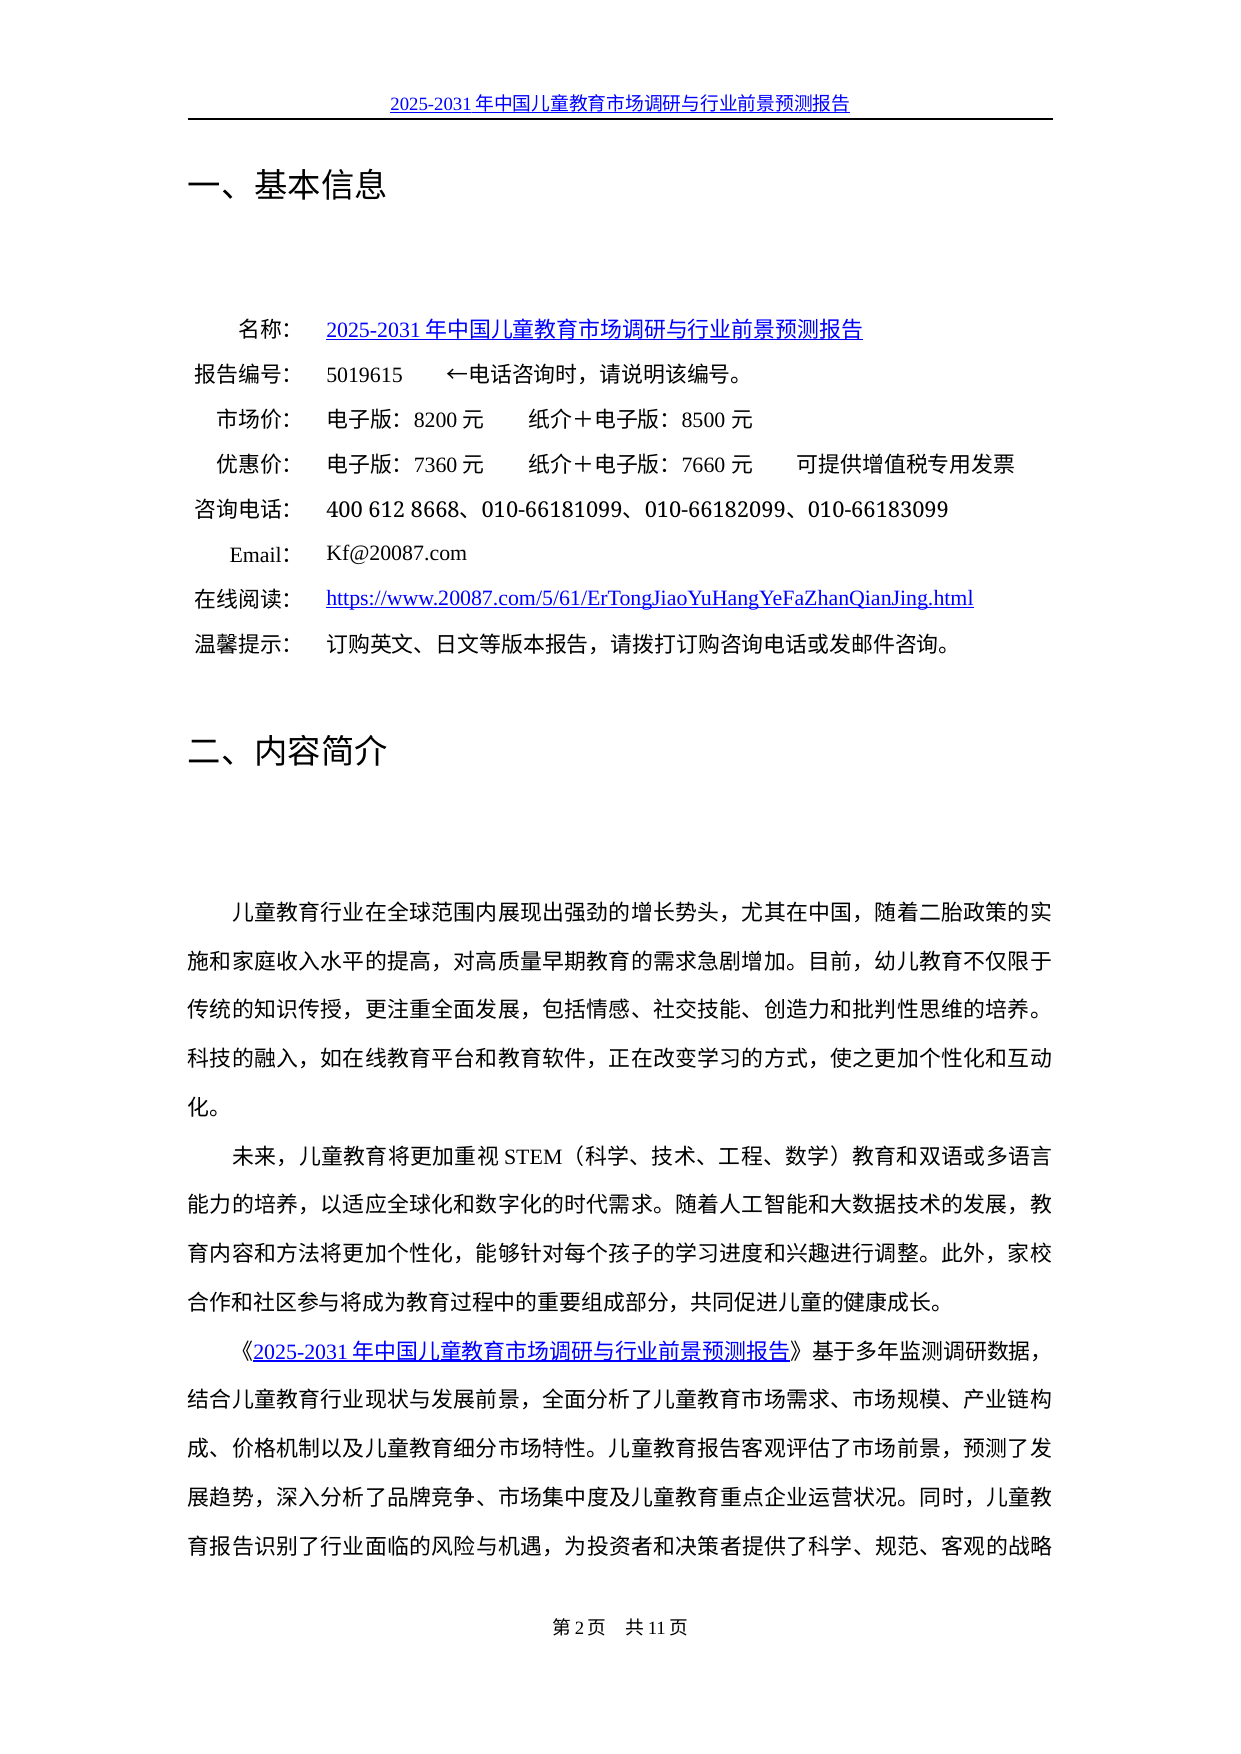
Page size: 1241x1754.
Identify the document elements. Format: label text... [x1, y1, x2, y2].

title 二、内容简介 [187, 717, 1053, 782]
table_cell 市场价： [167, 402, 315, 447]
table_cell 优惠价： [167, 447, 315, 492]
table_cell [315, 582, 1073, 627]
table_cell Kf@20087.com [315, 537, 1073, 582]
table_cell 400 612 8668、010-66181099、010-66182099、010-66183099 [315, 492, 1073, 537]
table_cell 电子版：8200 元 纸介＋电子版：8500 元 [315, 402, 1073, 447]
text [187, 894, 1053, 1561]
table_cell 在线阅读： [167, 582, 315, 627]
table_cell Email： [167, 537, 315, 582]
table_header 名称： [167, 312, 315, 357]
table_cell 5019615 ←电话咨询时，请说明该编号。 [315, 357, 1073, 402]
table_cell 电子版：7360 元 纸介＋电子版：7660 元 可提供增值税专用发票 [315, 447, 1073, 492]
table_cell 报告编号： [167, 357, 315, 402]
table_cell 温馨提示： [167, 627, 315, 672]
table_cell 咨询电话： [167, 492, 315, 537]
title 一、基本信息 [187, 150, 1053, 215]
table_header 2025-2031年中国儿童教育市场调研与行业前景预测报告 [315, 312, 1073, 357]
table_cell 订购英文、日文等版本报告，请拨打订购咨询电话或发邮件咨询。 [315, 627, 1073, 672]
